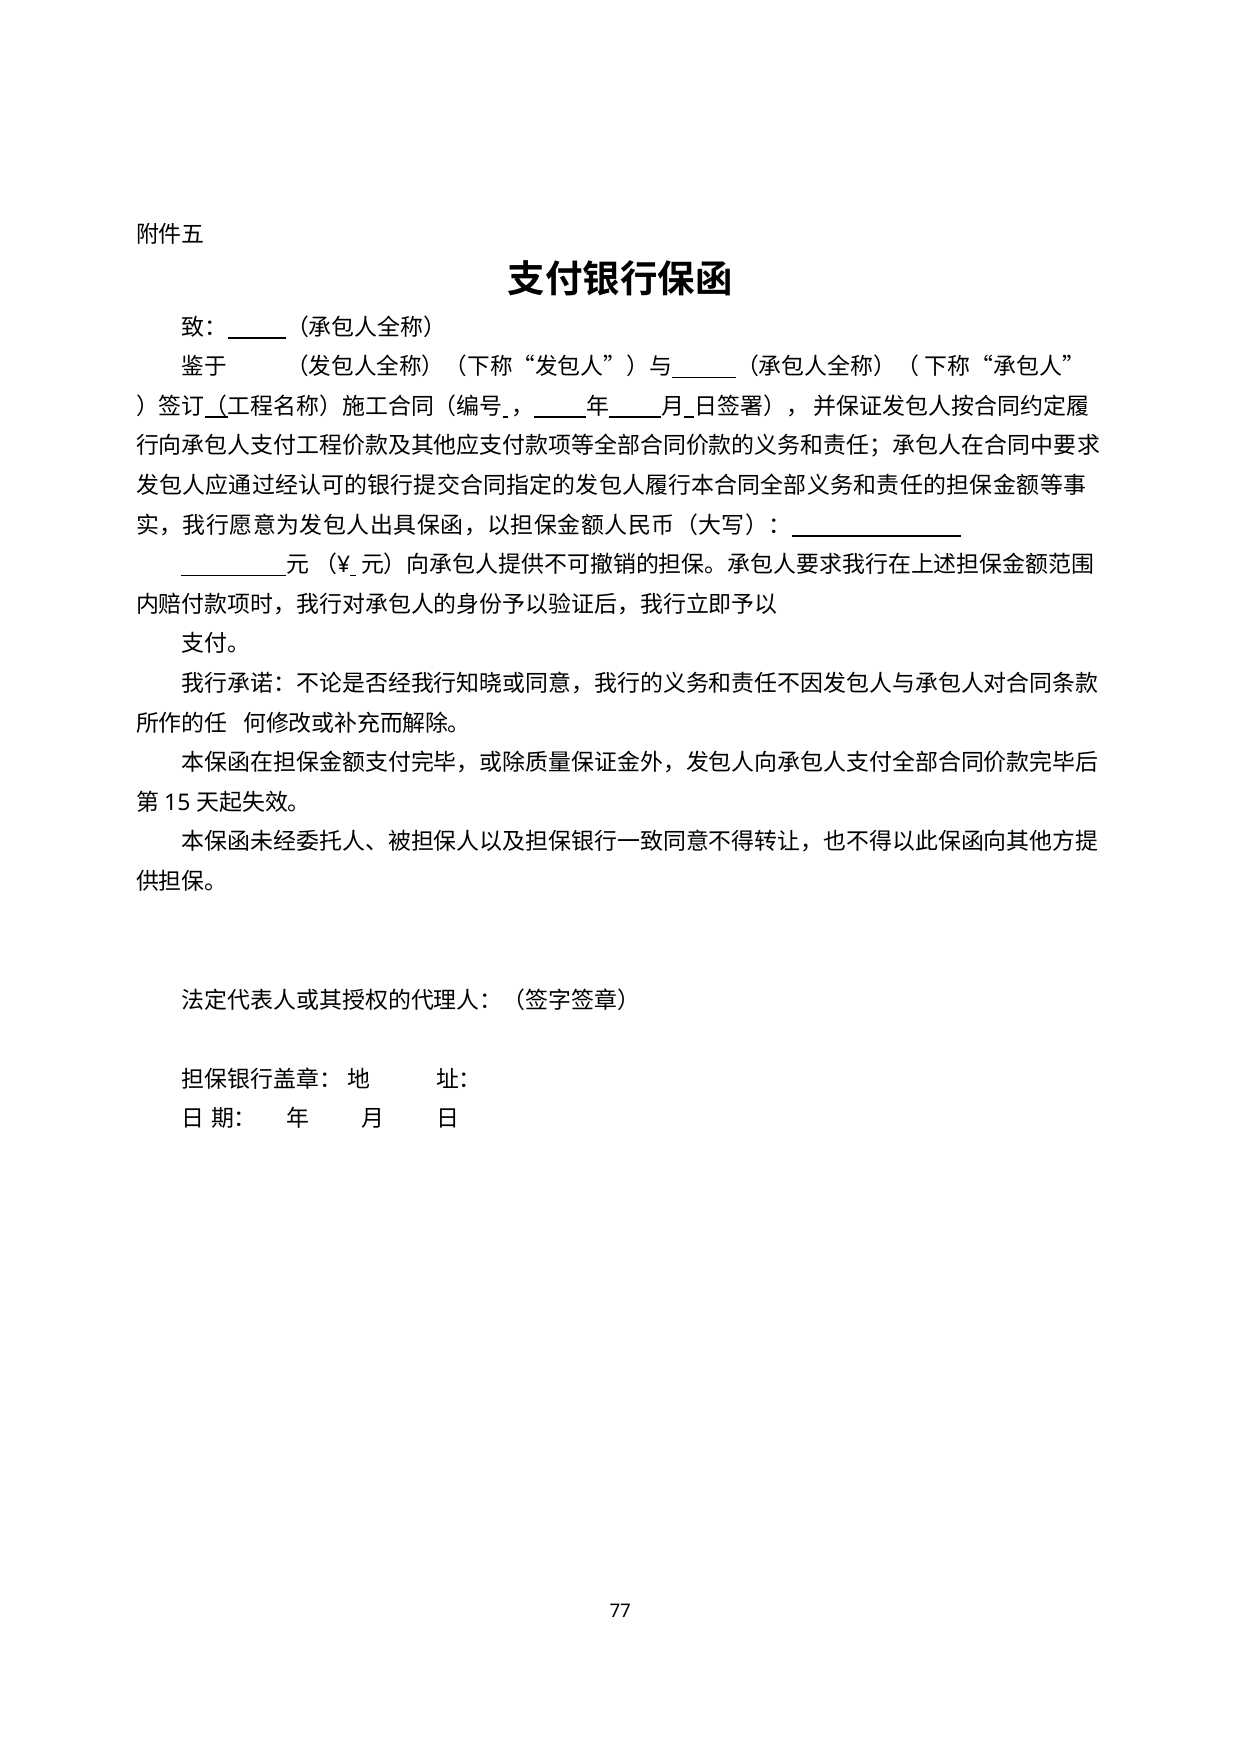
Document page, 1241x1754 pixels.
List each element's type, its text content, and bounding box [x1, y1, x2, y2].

text 元 （¥ 元）向承包人提供不可撤销的担保。承包人要求我行在上述担保金额范围内赔付款项时，我行对承包人的身份予以验证后，我行立即予以 [136, 541, 1104, 620]
text 法定代表人或其授权的代理人：（签字签章） [136, 976, 1104, 1016]
text 本保函在担保金额支付完毕，或除质量保证金外，发包人向承包人支付全部合同价款完毕后第 15 天起失效。 [136, 739, 1104, 818]
text 日 期： 年 月 日 [136, 1095, 1104, 1135]
text 鉴于 （发包人全称）（下称“发包人”）与 （承包人全称）（ 下称“承包人” ）签订（工程名称）施工合同（编号 ， 年 月 日签署）， 并保证发包人按合同约定履行向承包人支付工程价款及其他应支付款项等全部合同价款的义务和责任；承包人在合同中要求发包人应通过经认可的银行提交合同指定的发包人履行本合同全部义务和责任的担保金额等事实，我行愿意为发包人出具保函，以担保金额人民币（大写）： [136, 343, 1104, 541]
text 支付。 [136, 620, 1104, 660]
text 支付银行保函 [136, 249, 1104, 303]
text 我行承诺：不论是否经我行知晓或同意，我行的义务和责任不因发包人与承包人对合同条款所作的任 何修改或补充而解除。 [136, 660, 1104, 739]
text 附件五 [136, 216, 1104, 249]
text 致： （承包人全称） [136, 303, 1104, 343]
text 本保函未经委托人、被担保人以及担保银行一致同意不得转让，也不得以此保函向其他方提供担保。 [136, 818, 1104, 897]
text 担保银行盖章： 地 址： [136, 1056, 1104, 1095]
